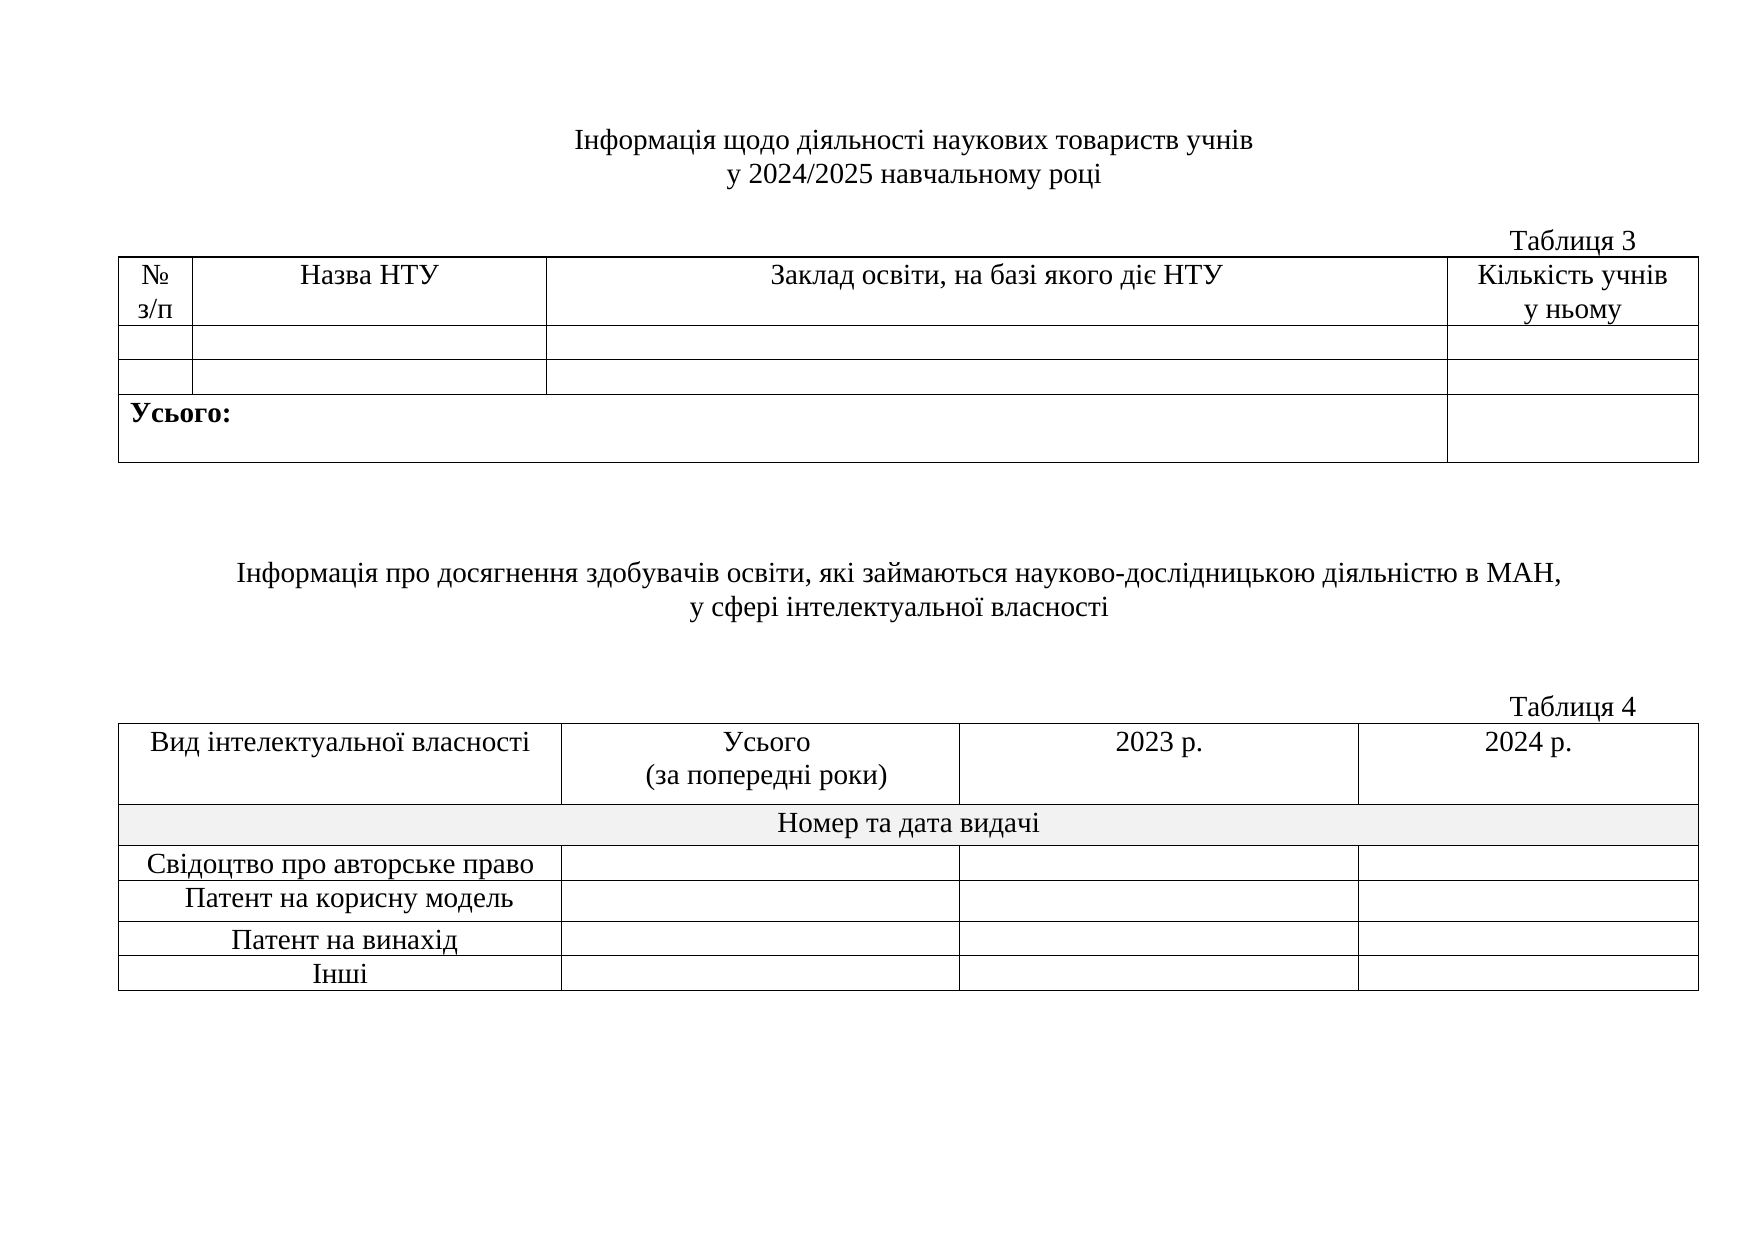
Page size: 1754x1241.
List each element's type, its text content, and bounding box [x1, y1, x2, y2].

table_cell [960, 881, 1358, 921]
table_header Усього (за попередні роки) [562, 724, 959, 804]
table_header 2024 р. [1359, 724, 1698, 804]
table_cell [960, 846, 1358, 879]
table_cell [1359, 922, 1698, 955]
table_header Кількість учнів у ньому [1448, 258, 1698, 324]
table_cell Патент на корисну модель [119, 881, 561, 921]
table_cell [1448, 395, 1698, 462]
table_cell [960, 922, 1358, 955]
table_header Заклад освіти, на базі якого діє НТУ [547, 258, 1447, 324]
table_cell [193, 326, 546, 359]
text Інформація про досягнення здобувачів освіти, які займаються науково-дослідницькою діяльністю в МАН, [103, 555, 1636, 589]
table_cell [1448, 360, 1698, 394]
table_cell [547, 326, 1447, 359]
table_header 2023 р. [960, 724, 1358, 804]
table_header Вид інтелектуальної власності [119, 724, 561, 804]
table_cell [119, 360, 192, 394]
table_cell [547, 360, 1447, 394]
table_cell [960, 956, 1358, 990]
table_header № з/п [119, 258, 192, 324]
text Таблиця 4 [782, 689, 1636, 723]
table_cell [1359, 956, 1698, 990]
table_cell [562, 956, 959, 990]
table_cell [119, 326, 192, 359]
table_cell [562, 846, 959, 879]
table_cell [1448, 326, 1698, 359]
table_cell [1359, 846, 1698, 879]
text у сфері інтелектуальної власності [103, 589, 1636, 622]
table_cell [562, 922, 959, 955]
table_cell [193, 360, 546, 394]
text Таблиця 3 [118, 223, 1636, 256]
table_cell Інші [119, 956, 561, 990]
table_cell Патент на винахід [119, 922, 561, 955]
table_cell Номер та дата видачі [119, 805, 1698, 845]
text Інформація щодо діяльності наукових товариств учнів [118, 122, 1636, 156]
text у 2024/2025 навчальному році [118, 156, 1636, 189]
table_cell Усього: [119, 395, 1447, 462]
table_cell [562, 881, 959, 921]
table_cell [1359, 881, 1698, 921]
table_header Назва НТУ [193, 258, 546, 324]
table_cell Свідоцтво про авторське право [119, 846, 561, 879]
